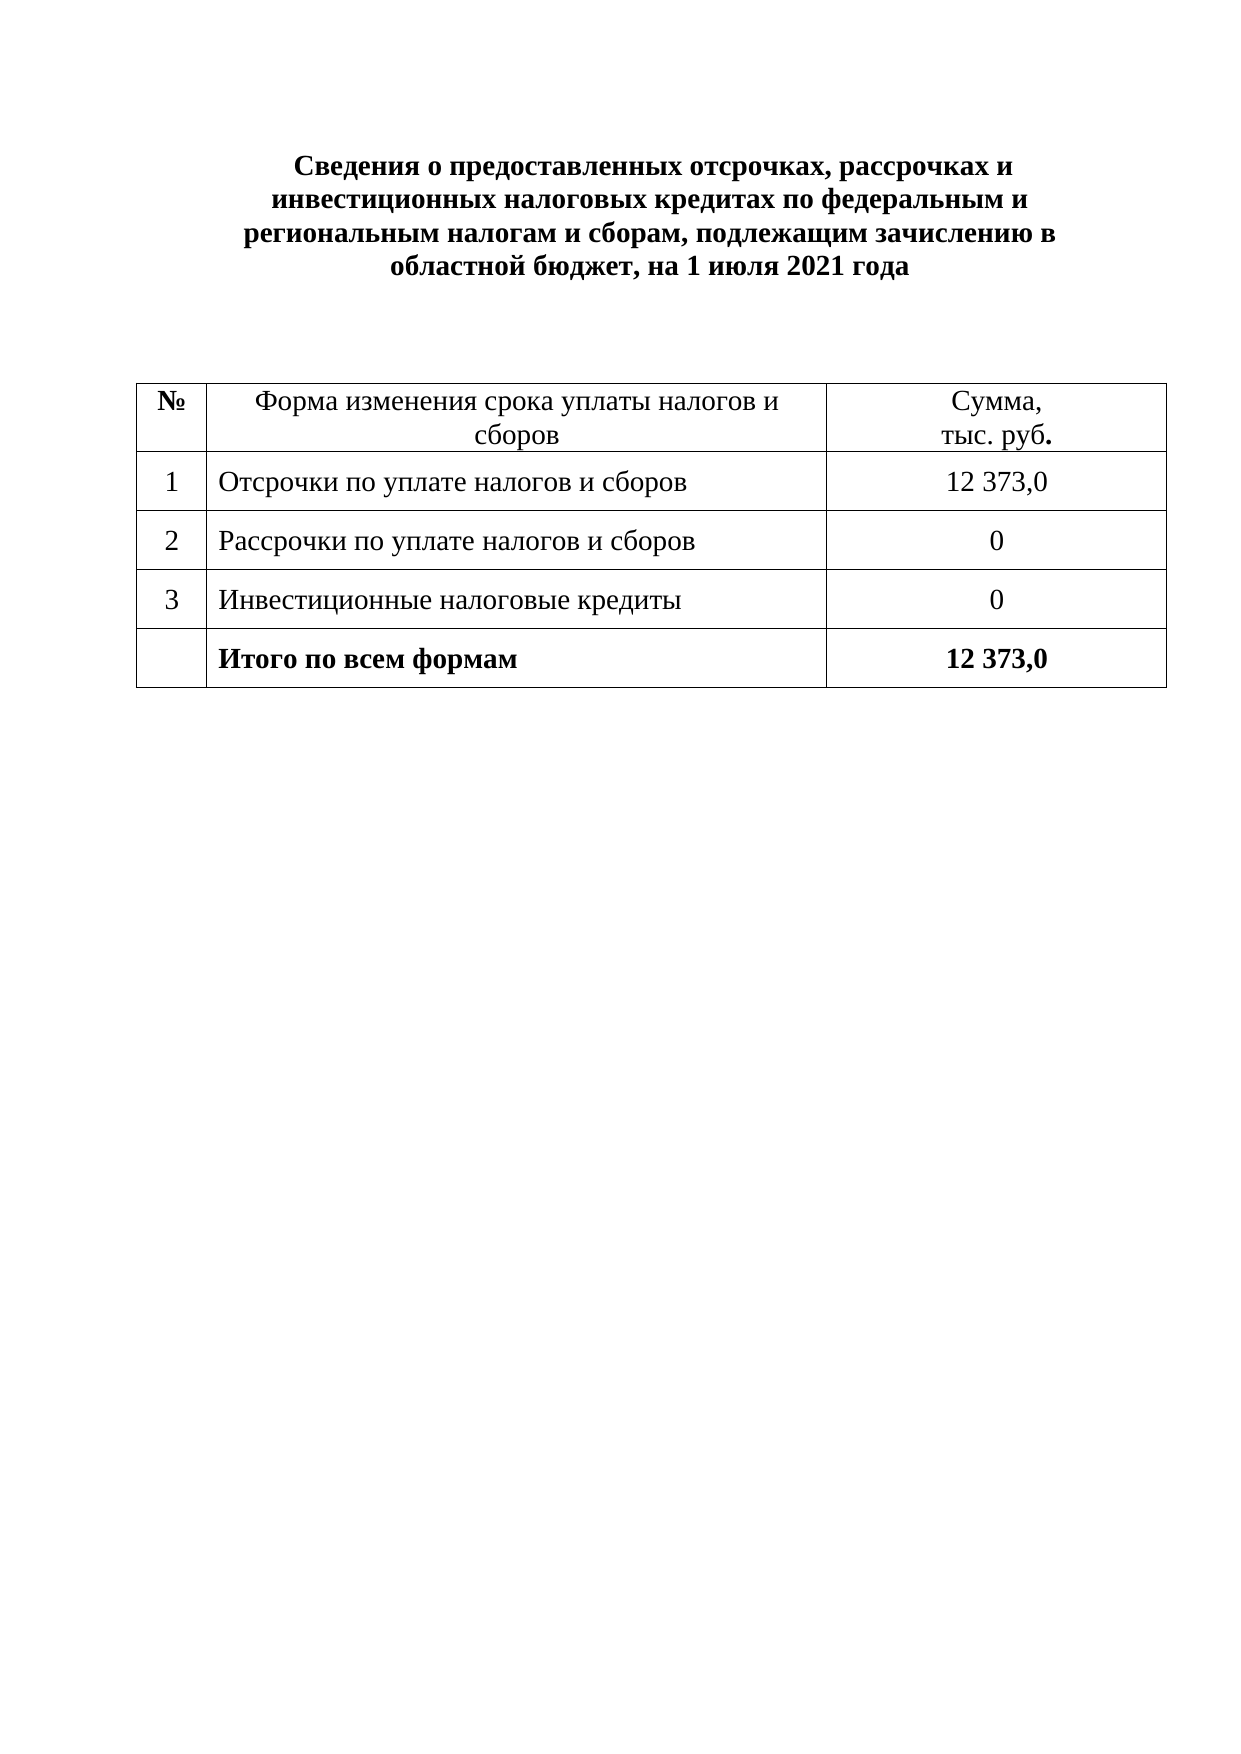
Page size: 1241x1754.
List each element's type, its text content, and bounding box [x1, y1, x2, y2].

table_cell 1 [137, 452, 206, 510]
text Сведения о предоставленных отсрочках, рассрочках и инвестиционных налоговых кредитах по федеральным и региональным налогам и сборам, подлежащим зачислению в областной бюджет, на 1 июля 2021 года [207, 148, 1093, 282]
table_cell Итого по всем формам [207, 629, 826, 687]
table_header Сумма, тыс. руб. [827, 384, 1166, 451]
table_cell 0 [827, 511, 1166, 569]
table_cell Инвестиционные налоговые кредиты [207, 570, 826, 628]
table_header № [137, 384, 206, 451]
table_cell 12 373,0 [827, 452, 1166, 510]
table_cell Отсрочки по уплате налогов и сборов [207, 452, 826, 510]
table_cell 0 [827, 570, 1166, 628]
table_cell 3 [137, 570, 206, 628]
table_cell [137, 629, 206, 687]
table_header Форма изменения срока уплаты налогов и сборов [207, 384, 826, 451]
table_cell Рассрочки по уплате налогов и сборов [207, 511, 826, 569]
table_cell 12 373,0 [827, 629, 1166, 687]
table_cell 2 [137, 511, 206, 569]
